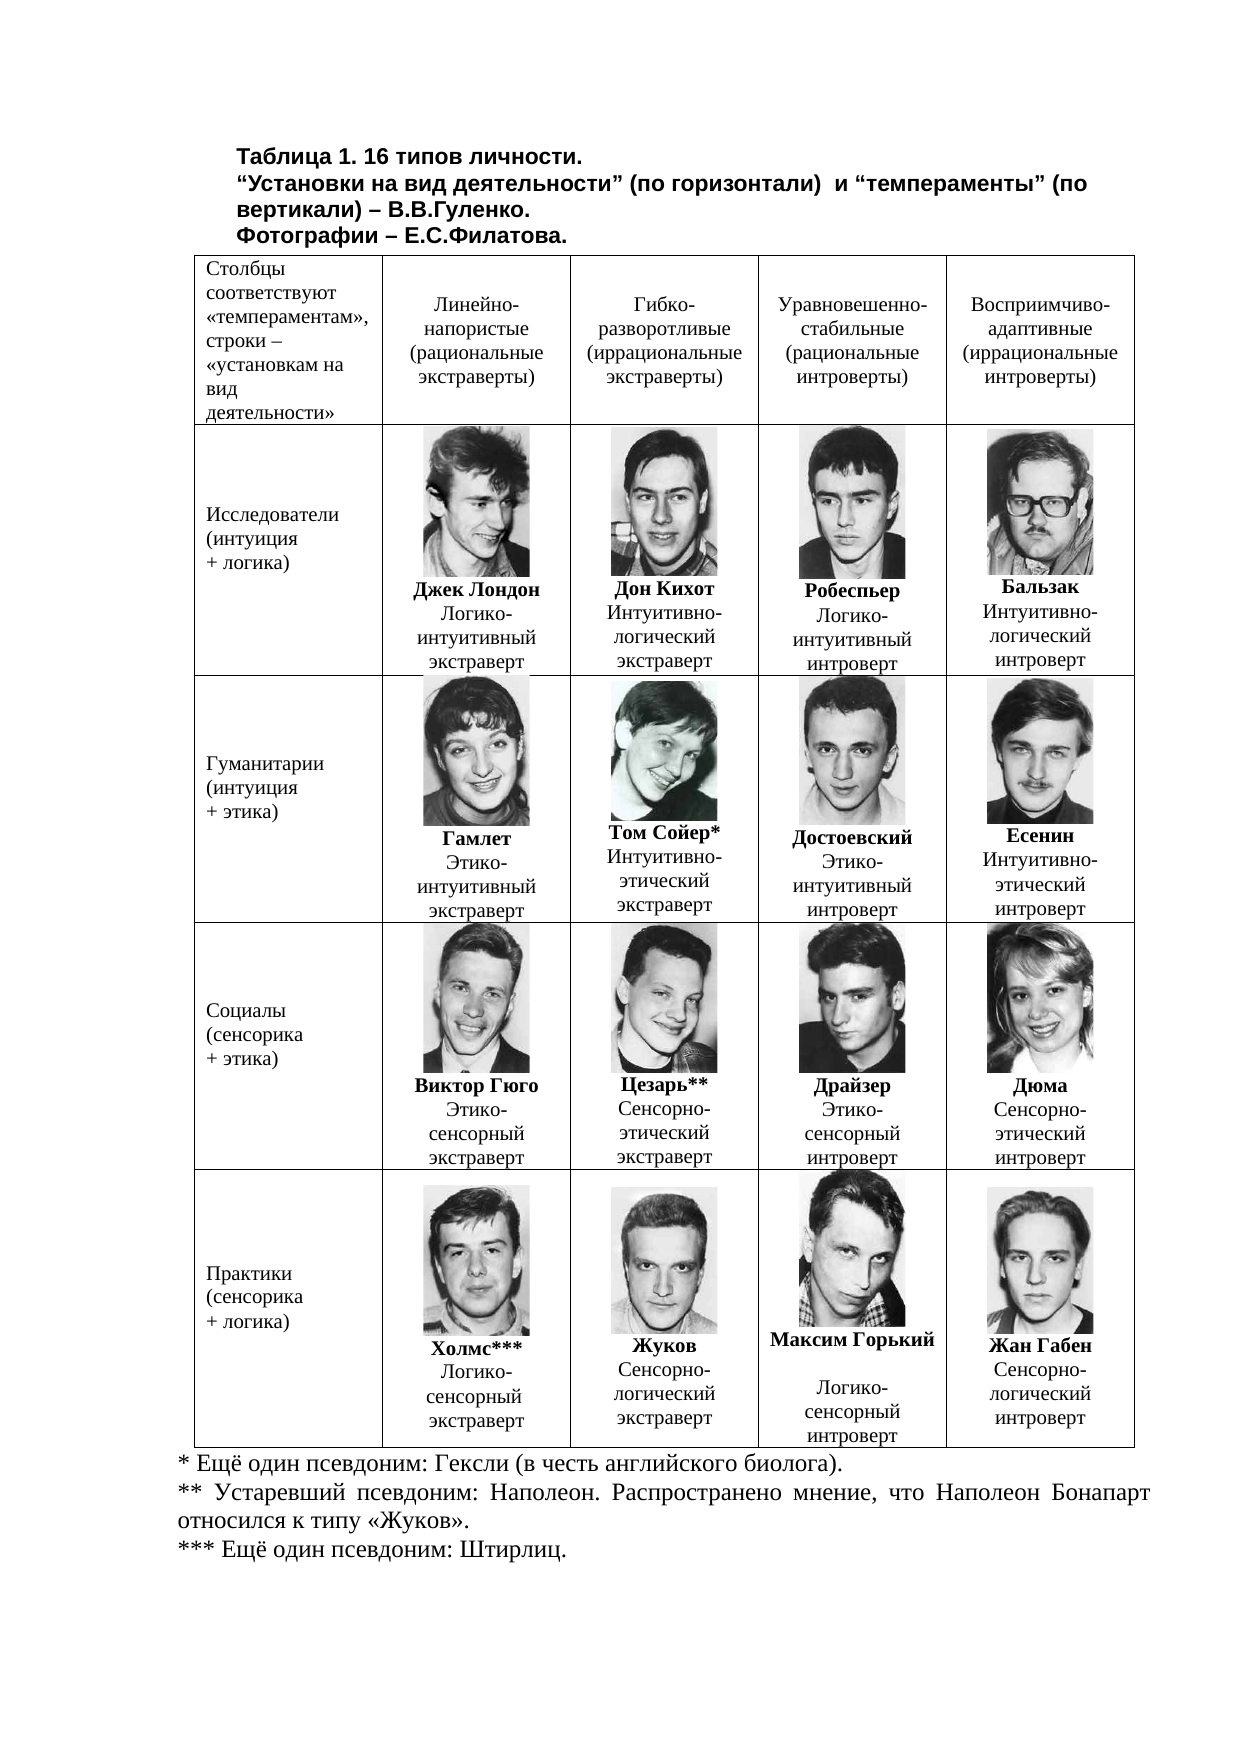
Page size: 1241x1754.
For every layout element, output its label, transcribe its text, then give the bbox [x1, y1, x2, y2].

table_cell Бальзак Интуитивно- логический интроверт [947, 425, 1134, 675]
table_cell Есенин Интуитивно- этический интроверт [947, 676, 1134, 922]
table_cell Холмс*** Логико-сенсорный экстраверт [383, 1170, 570, 1447]
picture [987, 678, 1094, 824]
table_header Гибко- разворотливые (иррациональные экстраверты) [571, 256, 758, 424]
picture [423, 426, 530, 577]
table_cell Дон Кихот Интуитивно- логический экстраверт [571, 425, 758, 675]
table_cell Исследователи (интуиция + логика) [195, 425, 382, 675]
table_cell Достоевский Этико- интуитивный интроверт [759, 676, 946, 922]
picture [423, 923, 530, 1073]
table_cell Гамлет Этико- интуитивный экстраверт [383, 676, 570, 922]
picture [423, 1185, 530, 1336]
table_cell Дюма Сенсорно- этический интроверт [947, 923, 1134, 1169]
table_cell Жуков Сенсорно- логический экстраверт [571, 1170, 758, 1447]
table_header Линейно- напористые (рациональные экстраверты) [383, 256, 570, 424]
table_cell Том Сойер* Интуитивно- этический экстраверт [571, 676, 758, 922]
table_cell Драйзер Этико- сенсорный интроверт [759, 923, 946, 1169]
table_cell Цезарь** Сенсорно- этический экстраверт [571, 923, 758, 1169]
text ** Устаревший псевдоним: Наполеон. Распространено мнение, что Наполеон Бонапарт относился к типу «Жуков». [177, 1477, 1152, 1534]
text * Ещё один псевдоним: Гексли (в честь английского биолога). [177, 1448, 1152, 1477]
picture [423, 675, 530, 826]
text *** Ещё один псевдоним: Штирлиц. [177, 1534, 1152, 1563]
table_cell Жан Габен Сенсорно- логический интроверт [947, 1170, 1134, 1447]
picture [987, 1187, 1094, 1334]
picture [799, 425, 906, 579]
table_cell Социалы (сенсорика + этика) [195, 923, 382, 1169]
picture [611, 427, 718, 576]
picture [799, 1170, 906, 1327]
picture [799, 676, 906, 825]
table_header Восприимчиво- адаптивные (иррациональные интроверты) [947, 256, 1134, 424]
table_cell Джек Лондон Логико- интуитивный экстраверт [383, 425, 570, 675]
table_cell Виктор Гюго Этико- сенсорный экстраверт [383, 923, 570, 1169]
table_cell Гуманитарии (интуиция + этика) [195, 676, 382, 922]
picture [611, 681, 718, 821]
table_header Столбцы соответствуют «темпераментам», строки – «установкам на вид деятельности» [195, 256, 382, 424]
picture [611, 923, 718, 1073]
picture [987, 429, 1094, 575]
table_cell Максим Горький Логико- сенсорный интроверт [759, 1170, 946, 1447]
picture [987, 923, 1094, 1073]
table_header Уравновешенно- стабильные (рациональные интроверты) [759, 256, 946, 424]
subtitle Таблица 1. 16 типов личности. “Установки на вид деятельности” (по горизонтали) и “темпераменты” (по вертикали) – В.В.Гуленко. Фотографии – Е.С.Филатова. [236, 143, 1152, 248]
picture [799, 923, 906, 1073]
table_cell Робеспьер Логико- интуитивный интроверт [759, 425, 946, 675]
picture [611, 1187, 718, 1334]
table_cell Практики (сенсорика + логика) [195, 1170, 382, 1447]
